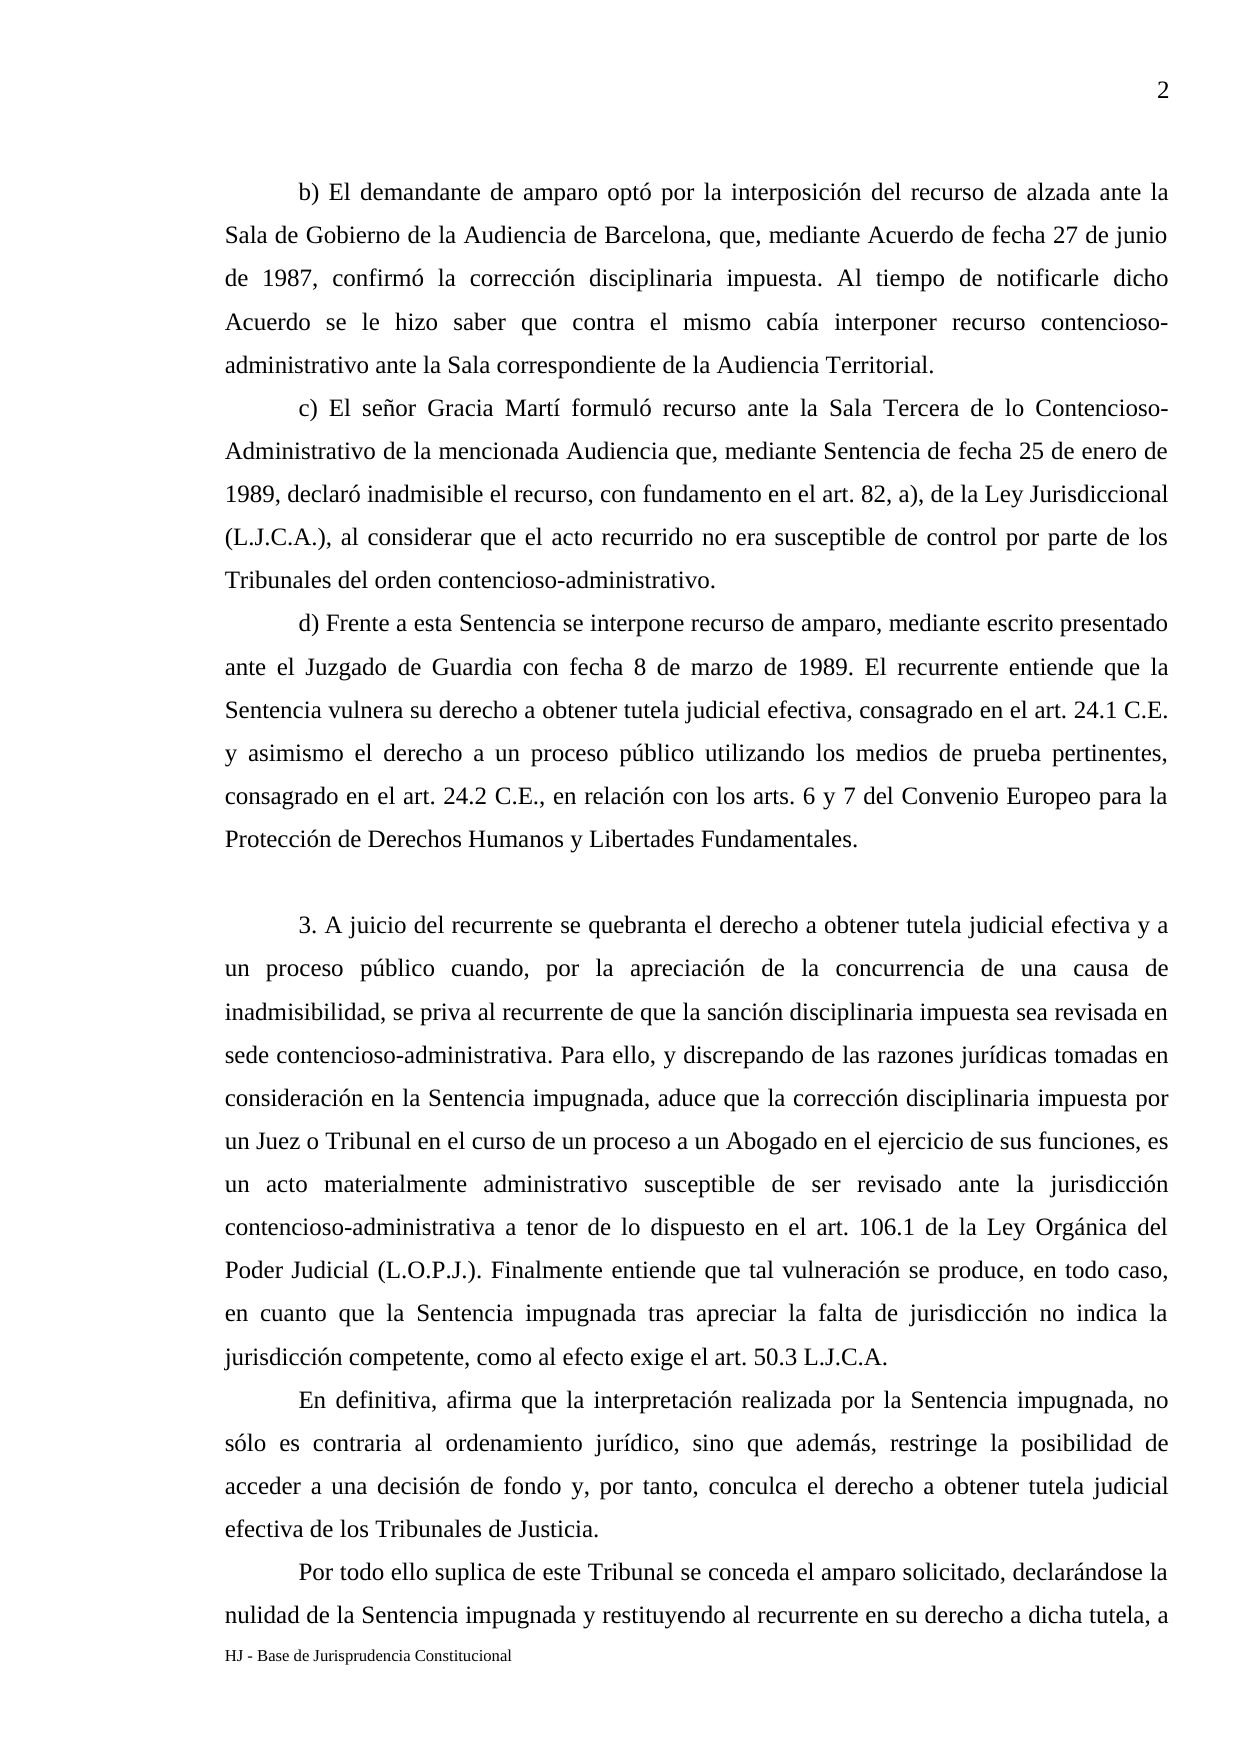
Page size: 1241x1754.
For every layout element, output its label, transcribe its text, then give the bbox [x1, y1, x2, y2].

text d) Frente a esta Sentencia se interpone recurso de amparo, mediante escrito presentado ante el Juzgado de Guardia con fecha 8 de marzo de 1989. El recurrente entiende que la Sentencia vulnera su derecho a obtener tutela judicial efectiva, consagrado en el art. 24.1 C.E. y asimismo el derecho a un proceso público utilizando los medios de prueba pertinentes, consagrado en el art. 24.2 C.E., en relación con los arts. 6 y 7 del Convenio Europeo para la Protección de Derechos Humanos y Libertades Fundamentales. [224, 608, 1169, 853]
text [224, 1557, 1169, 1629]
text c) El señor Gracia Martí formuló recurso ante la Sala Tercera de lo Contencioso-Administrativo de la mencionada Audiencia que, mediante Sentencia de fecha 25 de enero de 1989, declaró inadmisible el recurso, con fundamento en el art. 82, a), de la Ley Jurisdiccional (L.J.C.A.), al considerar que el acto recurrido no era susceptible de control por parte de los Tribunales del orden contencioso-administrativo. [224, 393, 1169, 594]
text En definitiva, afirma que la interpretación realizada por la Sentencia impugnada, no sólo es contraria al ordenamiento jurídico, sino que además, restringe la posibilidad de acceder a una decisión de fondo y, por tanto, conculca el derecho a obtener tutela judicial efectiva de los Tribunales de Justicia. [224, 1385, 1169, 1543]
text b) El demandante de amparo optó por la interposición del recurso de alzada ante la Sala de Gobierno de la Audiencia de Barcelona, que, mediante Acuerdo de fecha 27 de junio de 1987, confirmó la corrección disciplinaria impuesta. Al tiempo de notificarle dicho Acuerdo se le hizo saber que contra el mismo cabía interponer recurso contencioso-administrativo ante la Sala correspondiente de la Audiencia Territorial. [224, 177, 1169, 378]
text 3. A juicio del recurrente se quebranta el derecho a obtener tutela judicial efectiva y a un proceso público cuando, por la apreciación de la concurrencia de una causa de inadmisibilidad, se priva al recurrente de que la sanción disciplinaria impuesta sea revisada en sede contencioso-administrativa. Para ello, y discrepando de las razones jurídicas tomadas en consideración en la Sentencia impugnada, aduce que la corrección disciplinaria impuesta por un Juez o Tribunal en el curso de un proceso a un Abogado en el ejercicio de sus funciones, es un acto materialmente administrativo susceptible de ser revisado ante la jurisdicción contencioso-administrativa a tenor de lo dispuesto en el art. 106.1 de la Ley Orgánica del Poder Judicial (L.O.P.J.). Finalmente entiende que tal vulneración se produce, en todo caso, en cuanto que la Sentencia impugnada tras apreciar la falta de jurisdicción no indica la jurisdicción competente, como al efecto exige el art. 50.3 L.J.C.A. [224, 910, 1169, 1370]
